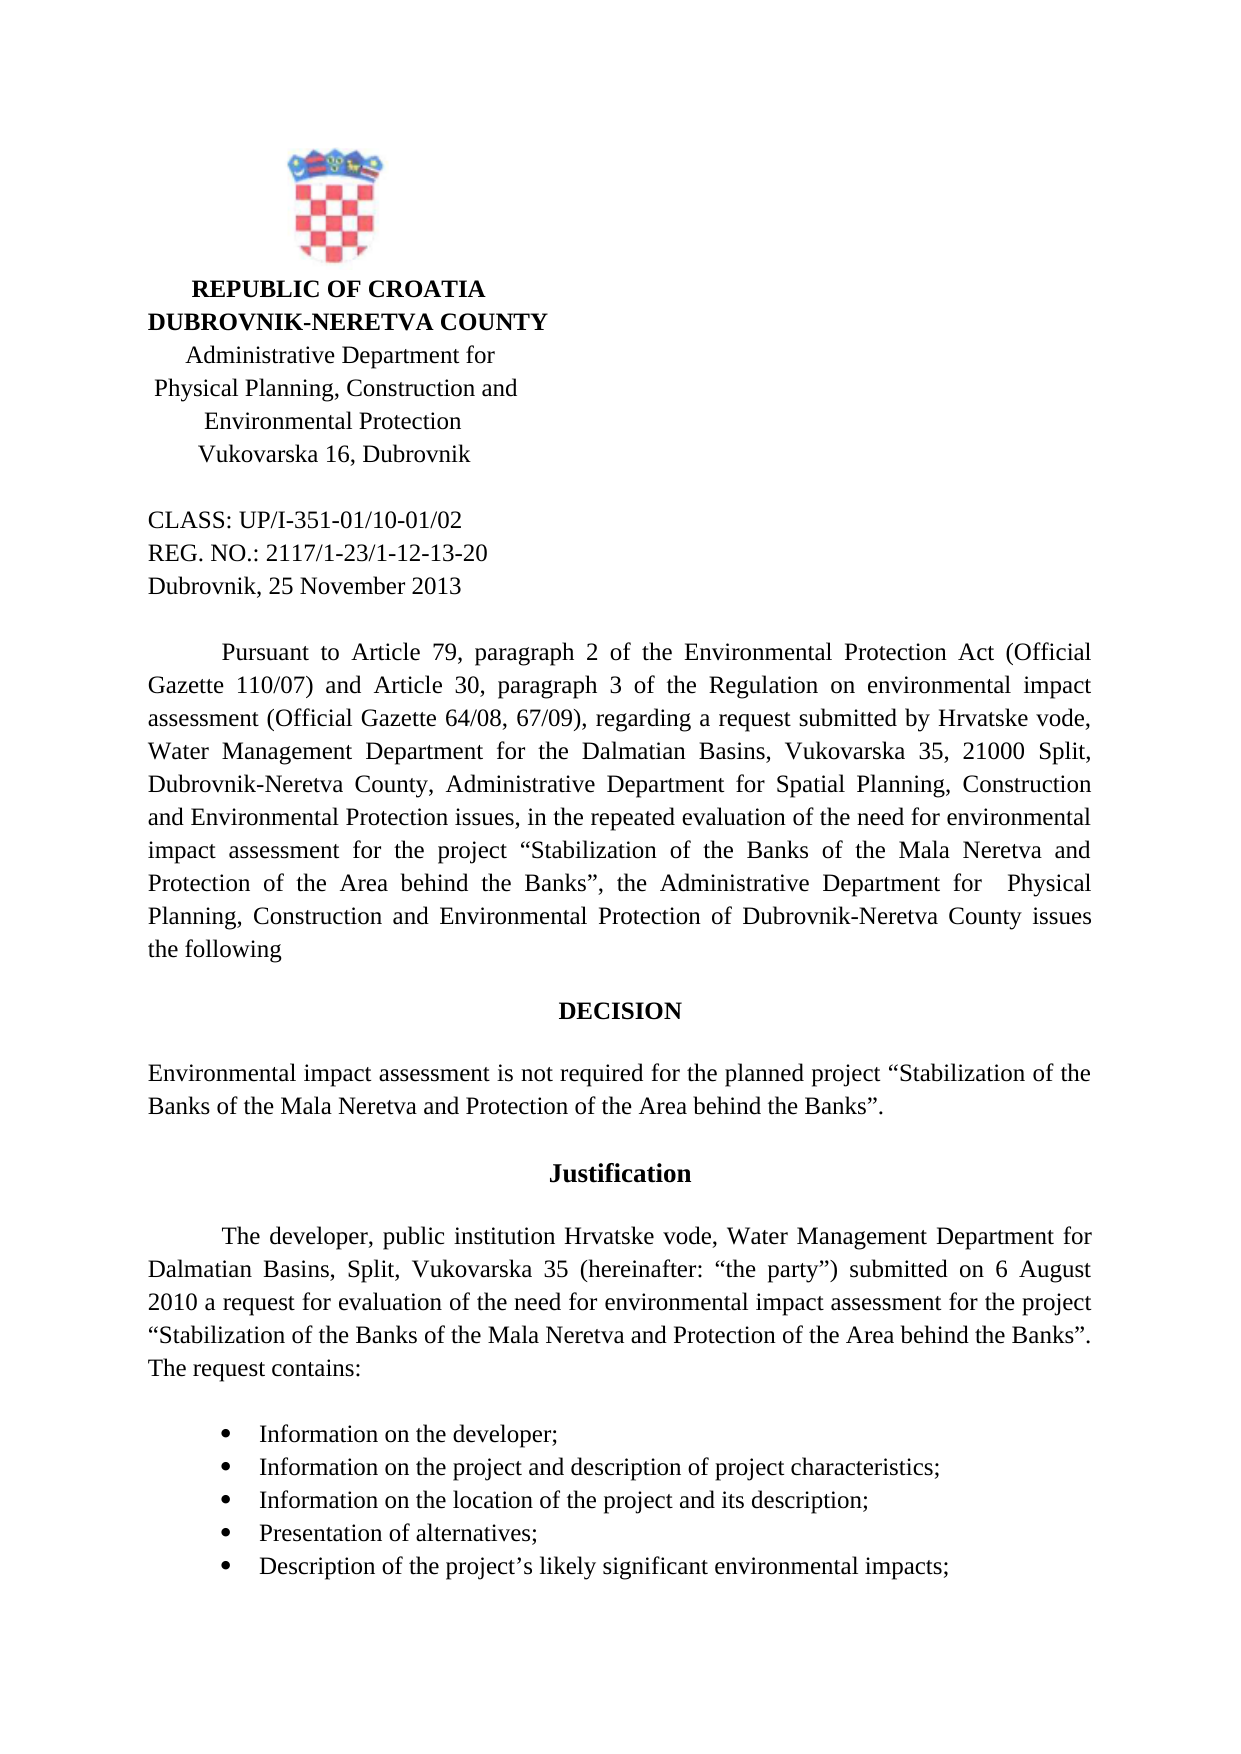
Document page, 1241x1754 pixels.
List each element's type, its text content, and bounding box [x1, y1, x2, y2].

list Presentation of alternatives; [221, 1518, 1093, 1547]
list Information on the developer; [221, 1419, 1093, 1448]
list Description of the project’s likely significant environmental impacts; [221, 1551, 1093, 1580]
text REPUBLIC OF CROATIA [148, 274, 1093, 302]
text REG. NO.: 2117/1-23/1-12-13-20 [148, 538, 1093, 567]
text Physical Planning, Construction and [148, 373, 1093, 402]
text Dubrovnik, 25 November 2013 [148, 571, 1093, 600]
text CLASS: UP/I-351-01/10-01/02 [148, 505, 1093, 534]
list Information on the project and description of project characteristics; [221, 1452, 1093, 1481]
text Environmental impact assessment is not required for the planned project “Stabilization of the Banks of the Mala Neretva and Protection of the Area behind the Banks”. [148, 1058, 1093, 1119]
text Environmental Protection [148, 406, 1093, 434]
text Pursuant to Article 79, paragraph 2 of the Environmental Protection Act (Official Gazette 110/07) and Article 30, paragraph 3 of the Regulation on environmental impact assessment (Official Gazette 64/08, 67/09), regarding a request submitted by Hrvatske vode, Water Management Department for the Dalmatian Basins, Vukovarska 35, 21000 Split, Dubrovnik-Neretva County, Administrative Department for Spatial Planning, Construction and Environmental Protection issues, in the repeated evaluation of the need for environmental impact assessment for the project “Stabilization of the Banks of the Mala Neretva and Protection of the Area behind the Banks”, the Administrative Department for Physical Planning, Construction and Environmental Protection of Dubrovnik-Neretva County issues the following [148, 637, 1093, 963]
text DUBROVNIK-NERETVA COUNTY [148, 307, 1093, 336]
text Justification [148, 1157, 1093, 1188]
text Administrative Department for [148, 340, 1093, 368]
list Information on the location of the project and its description; [221, 1485, 1093, 1514]
text DECISION [148, 996, 1093, 1025]
text The developer, public institution Hrvatske vode, Water Management Department for Dalmatian Basins, Split, Vukovarska 35 (hereinafter: “the party”) submitted on 6 August 2010 a request for evaluation of the need for environmental impact assessment for the project “Stabilization of the Banks of the Mala Neretva and Protection of the Area behind the Banks”. The request contains: [148, 1221, 1093, 1382]
text Vukovarska 16, Dubrovnik [148, 439, 1093, 468]
